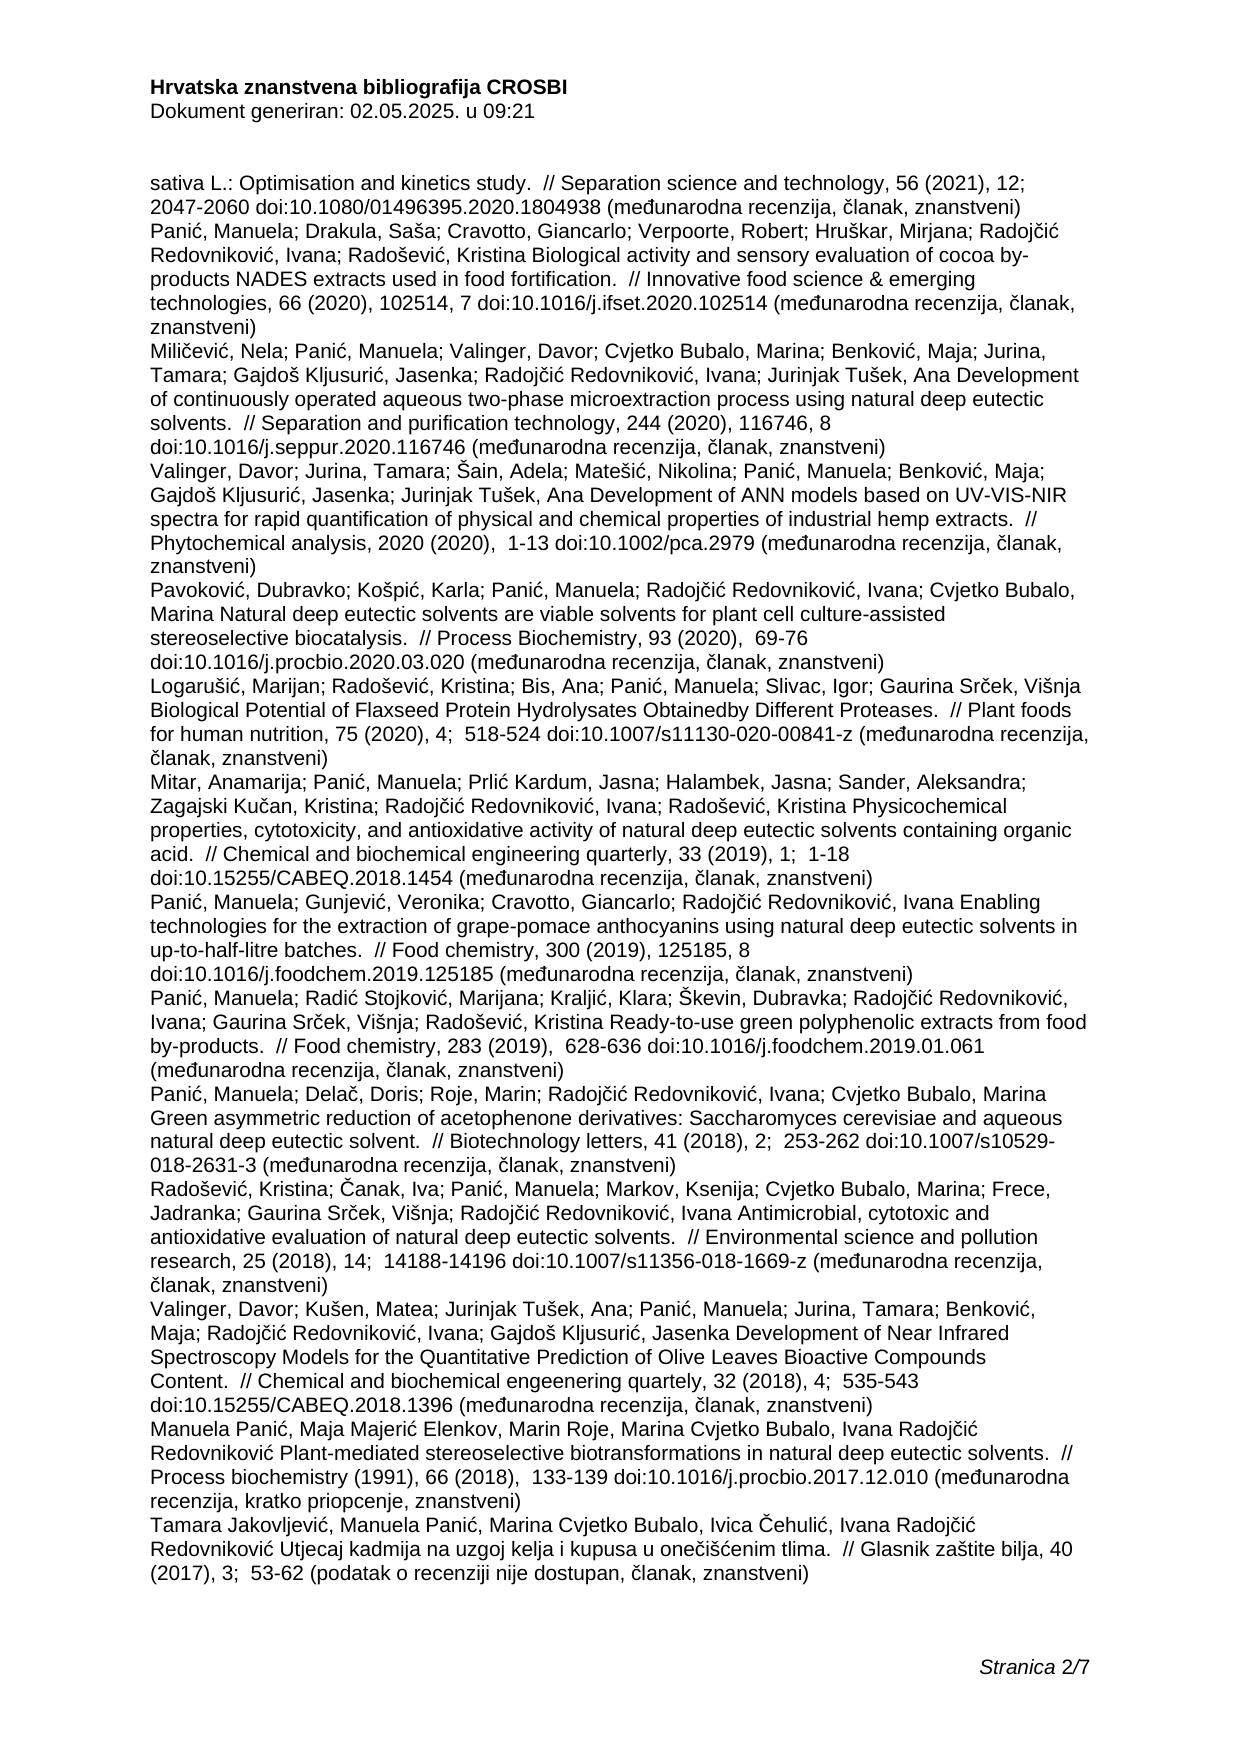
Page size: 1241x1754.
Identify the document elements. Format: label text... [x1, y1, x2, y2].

text Valinger, Davor; Kušen, Matea; Jurinjak Tušek, Ana; Panić, Manuela; Jurina, Tamara; Benković, Maja; Radojčić Redovniković, Ivana; Gajdoš Kljusurić, Jasenka [150, 1297, 1090, 1417]
text Panić, Manuela; Delač, Doris; Roje, Marin; Radojčić Redovniković, Ivana; Cvjetko Bubalo, Marina [150, 1081, 1090, 1177]
text Mitar, Anamarija; Panić, Manuela; Prlić Kardum, Jasna; Halambek, Jasna; Sander, Aleksandra; Zagajski Kučan, Kristina; Radojčić Redovniković, Ivana; Radošević, Kristina [150, 770, 1090, 890]
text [150, 171, 1090, 219]
text Pavoković, Dubravko; Košpić, Karla; Panić, Manuela; Radojčić Redovniković, Ivana; Cvjetko Bubalo, Marina [150, 578, 1090, 674]
text Manuela Panić, Maja Majerić Elenkov, Marin Roje, Marina Cvjetko Bubalo, Ivana Radojčić Redovniković [150, 1417, 1090, 1513]
text Tamara Jakovljević, Manuela Panić, Marina Cvjetko Bubalo, Ivica Čehulić, Ivana Radojčić Redovniković [150, 1513, 1090, 1584]
text Valinger, Davor; Jurina, Tamara; Šain, Adela; Matešić, Nikolina; Panić, Manuela; Benković, Maja; Gajdoš Kljusurić, Jasenka; Jurinjak Tušek, Ana [150, 458, 1090, 578]
text Panić, Manuela; Radić Stojković, Marijana; Kraljić, Klara; Škevin, Dubravka; Radojčić Redovniković, Ivana; Gaurina Srček, Višnja; Radošević, Kristina [150, 986, 1090, 1081]
text Logarušić, Marijan; Radošević, Kristina; Bis, Ana; Panić, Manuela; Slivac, Igor; Gaurina Srček, Višnja [150, 674, 1090, 770]
text Panić, Manuela; Gunjević, Veronika; Cravotto, Giancarlo; Radojčić Redovniković, Ivana [150, 890, 1090, 986]
text Panić, Manuela; Drakula, Saša; Cravotto, Giancarlo; Verpoorte, Robert; Hruškar, Mirjana; Radojčić Redovniković, Ivana; Radošević, Kristina [150, 219, 1090, 339]
text Radošević, Kristina; Čanak, Iva; Panić, Manuela; Markov, Ksenija; Cvjetko Bubalo, Marina; Frece, Jadranka; Gaurina Srček, Višnja; Radojčić Redovniković, Ivana [150, 1177, 1090, 1297]
text Miličević, Nela; Panić, Manuela; Valinger, Davor; Cvjetko Bubalo, Marina; Benković, Maja; Jurina, Tamara; Gajdoš Kljusurić, Jasenka; Radojčić Redovniković, Ivana; Jurinjak Tušek, Ana [150, 339, 1090, 458]
